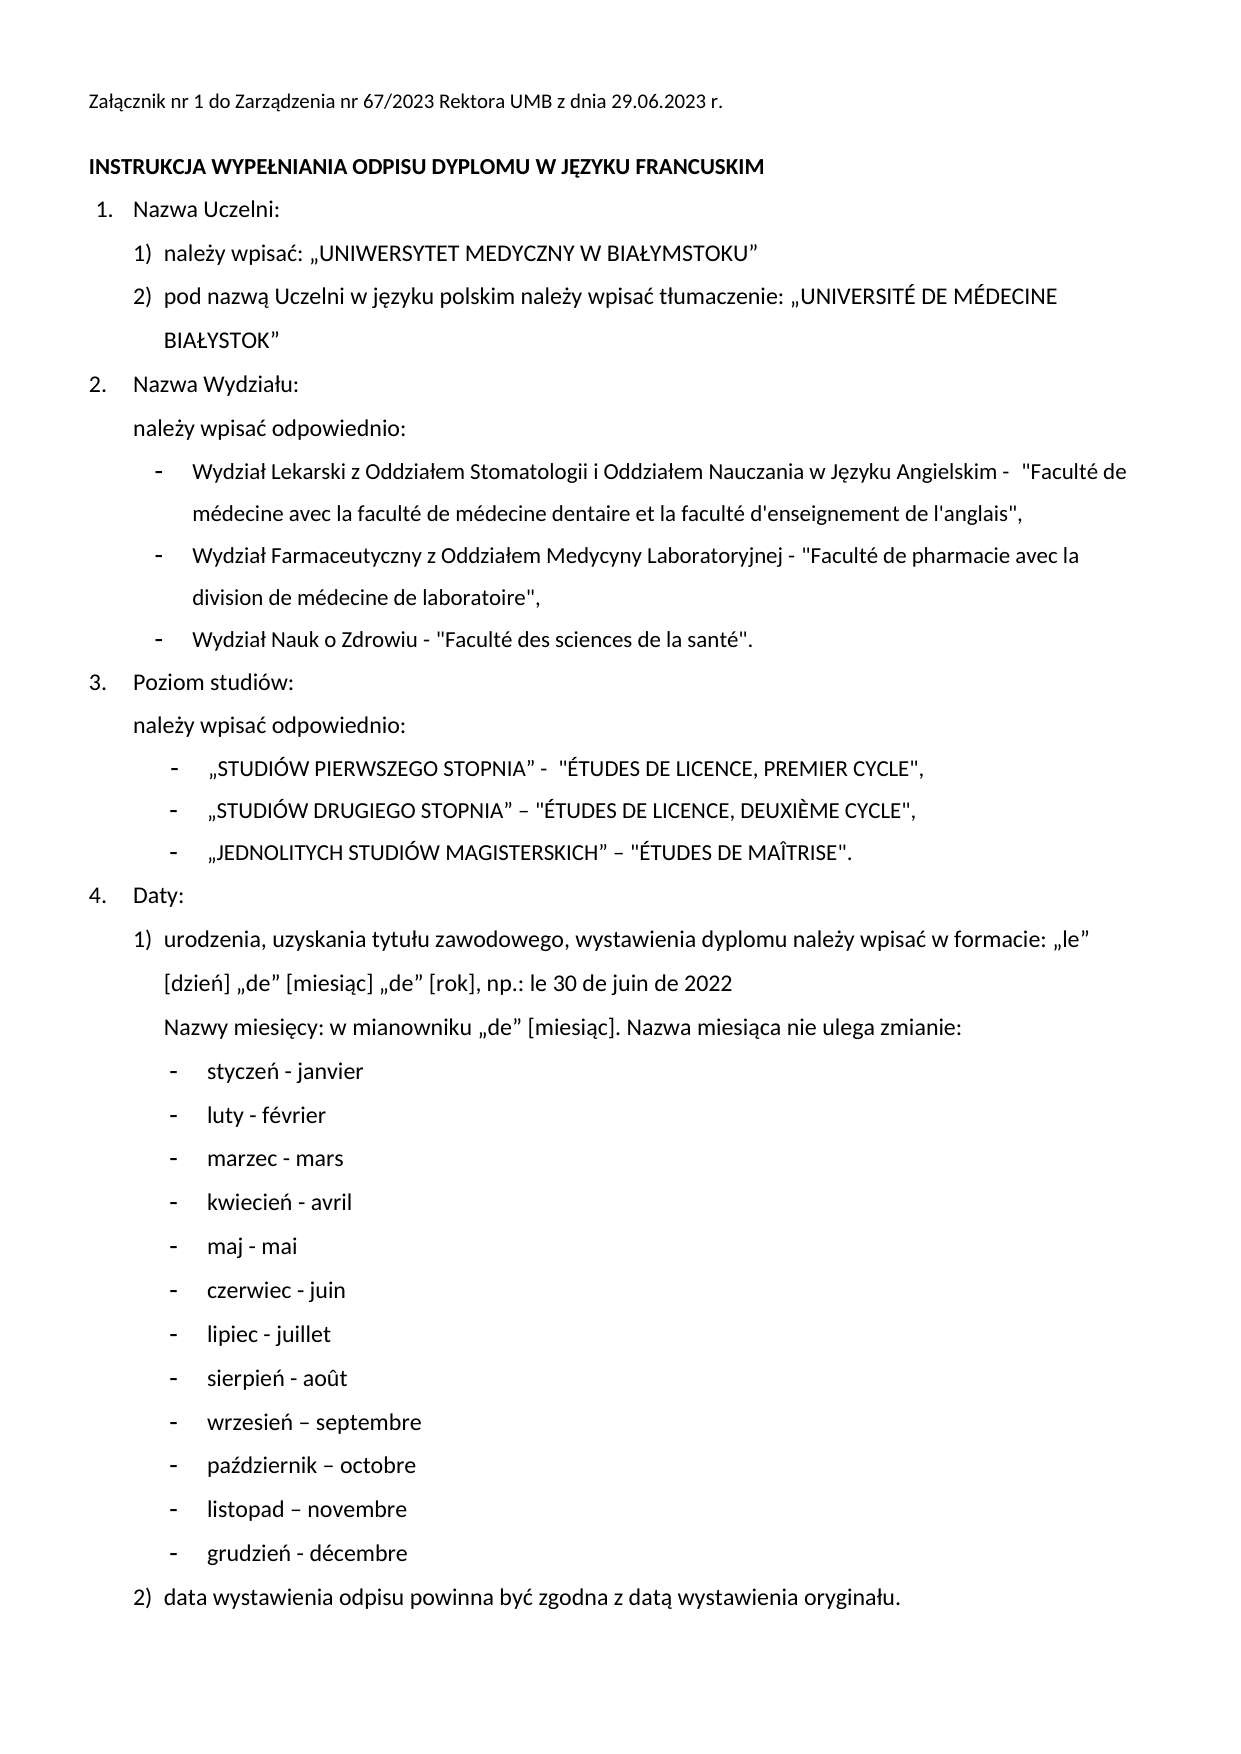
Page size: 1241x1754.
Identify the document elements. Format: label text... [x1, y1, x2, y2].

list luty - février [169, 1100, 1152, 1129]
list Wydział Lekarski z Oddziałem Stomatologii i Oddziałem Nauczania w Języku Angielskim - "Faculté de médecine avec la faculté de médecine dentaire et la faculté d'enseignement de l'anglais", [154, 457, 1152, 527]
list „STUDIÓW PIERWSZEGO STOPNIA” - "ÉTUDES DE LICENCE, PREMIER CYCLE", [170, 754, 1152, 782]
list wrzesień – septembre [169, 1407, 1152, 1436]
list „JEDNOLITYCH STUDIÓW MAGISTERSKICH” – "ÉTUDES DE MAÎTRISE". [169, 838, 1152, 866]
list maj - mai [169, 1231, 1152, 1261]
list czerwiec - juin [169, 1275, 1152, 1304]
list Nazwa Wydziału: [89, 369, 1152, 398]
list styczeń - janvier [169, 1056, 1152, 1085]
list kwiecień - avril [169, 1187, 1152, 1217]
list lipiec - juillet [169, 1319, 1152, 1348]
list Poziom studiów: [89, 667, 1152, 696]
list Wydział Farmaceutyczny z Oddziałem Medycyny Laboratoryjnej - "Faculté de pharmacie avec la division de médecine de laboratoire", [154, 541, 1152, 611]
list należy wpisać: „UNIWERSYTET MEDYCZNY W BIAŁYMSTOKU” [133, 238, 1152, 267]
list marzec - mars [169, 1143, 1152, 1173]
list należy wpisać odpowiednio: [133, 413, 1152, 442]
list grudzień - décembre [169, 1538, 1152, 1567]
list urodzenia, uzyskania tytułu zawodowego, wystawienia dyplomu należy wpisać w formacie: „le” [dzień] „de” [miesiąc] „de” [rok], np.: le 30 de juin de 2022 [133, 924, 1152, 997]
list data wystawienia odpisu powinna być zgodna z datą wystawienia oryginału. [133, 1582, 1152, 1611]
list Daty: [89, 880, 1152, 910]
list pod nazwą Uczelni w języku polskim należy wpisać tłumaczenie: „UNIVERSITÉ DE MÉDECINE BIAŁYSTOK” [133, 281, 1152, 354]
list należy wpisać odpowiednio: [133, 711, 1152, 740]
text INSTRUKCJA WYPEŁNIANIA ODPISU DYPLOMU W JĘZYKU FRANCUSKIM [89, 152, 1152, 180]
list Nazwa Uczelni: [95, 194, 1152, 223]
text Załącznik nr 1 do Zarządzenia nr 67/2023 Rektora UMB z dnia 29.06.2023 r. [89, 89, 1152, 114]
list listopad – novembre [169, 1494, 1152, 1524]
list „STUDIÓW DRUGIEGO STOPNIA” – "ÉTUDES DE LICENCE, DEUXIÈME CYCLE", [169, 796, 1152, 824]
list Wydział Nauk o Zdrowiu - "Faculté des sciences de la santé". [154, 625, 1152, 653]
list Nazwy miesięcy: w mianowniku „de” [miesiąc]. Nazwa miesiąca nie ulega zmianie: [164, 1012, 1152, 1041]
list sierpień - août [169, 1363, 1152, 1392]
list październik – octobre [169, 1451, 1152, 1480]
